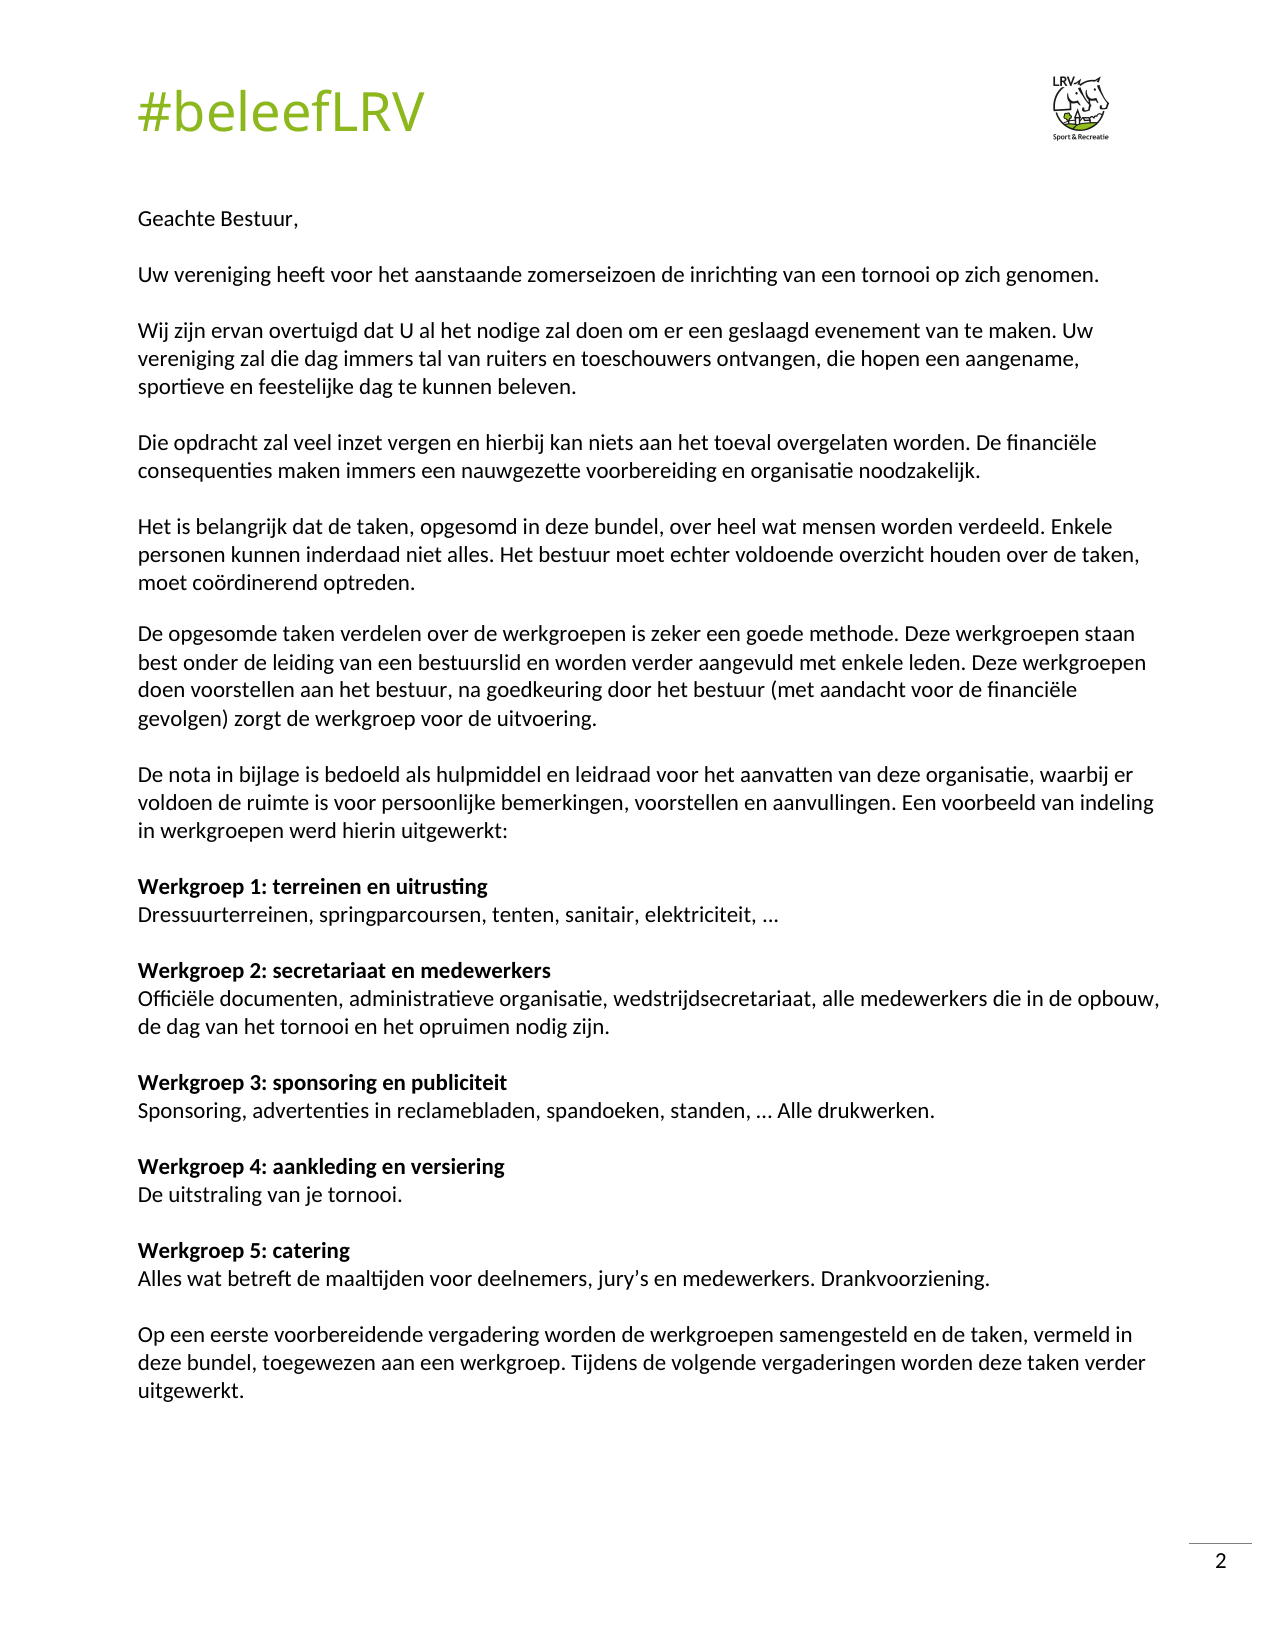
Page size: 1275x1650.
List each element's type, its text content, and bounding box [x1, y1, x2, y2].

text Uw vereniging heeft voor het aanstaande zomerseizoen de inrichting van een tornooi op zich genomen. [138, 260, 1166, 288]
text Officiële documenten, administratieve organisatie, wedstrijdsecretariaat, alle medewerkers die in de opbouw, de dag van het tornooi en het opruimen nodig zijn. [138, 984, 1166, 1040]
text Werkgroep 2: secretariaat en medewerkers [138, 956, 1166, 984]
text Wij zijn ervan overtuigd dat U al het nodige zal doen om er een geslaagd evenement van te maken. Uw vereniging zal die dag immers tal van ruiters en toeschouwers ontvangen, die hopen een aangename, sportieve en feestelijke dag te kunnen beleven. [138, 316, 1166, 400]
text Werkgroep 3: sponsoring en publiciteit [138, 1068, 1166, 1096]
text Die opdracht zal veel inzet vergen en hierbij kan niets aan het toeval overgelaten worden. De financiële consequenties maken immers een nauwgezette voorbereiding en organisatie noodzakelijk. [138, 428, 1166, 484]
picture [1029, 53, 1133, 164]
text Werkgroep 5: catering [138, 1236, 1166, 1264]
text Het is belangrijk dat de taken, opgesomd in deze bundel, over heel wat mensen worden verdeeld. Enkele personen kunnen inderdaad niet alles. Het bestuur moet echter voldoende overzicht houden over de taken, moet coördinerend optreden. [138, 512, 1166, 619]
text Geachte Bestuur, [138, 204, 1166, 232]
text De uitstraling van je tornooi. [138, 1180, 1166, 1208]
text De opgesomde taken verdelen over de werkgroepen is zeker een goede methode. Deze werkgroepen staan best onder de leiding van een bestuurslid en worden verder aangevuld met enkele leden. Deze werkgroepen doen voorstellen aan het bestuur, na goedkeuring door het bestuur (met aandacht voor de financiële gevolgen) zorgt de werkgroep voor de uitvoering. [138, 619, 1166, 732]
text Werkgroep 4: aankleding en versiering [138, 1152, 1166, 1180]
text Alles wat betreft de maaltijden voor deelnemers, jury’s en medewerkers. Drankvoorziening. [138, 1264, 1166, 1292]
text De nota in bijlage is bedoeld als hulpmiddel en leidraad voor het aanvatten van deze organisatie, waarbij er voldoen de ruimte is voor persoonlijke bemerkingen, voorstellen en aanvullingen. Een voorbeeld van indeling in werkgroepen werd hierin uitgewerkt: [138, 760, 1166, 844]
text Dressuurterreinen, springparcoursen, tenten, sanitair, elektriciteit, ... [138, 900, 1166, 928]
text Op een eerste voorbereidende vergadering worden de werkgroepen samengesteld en de taken, vermeld in deze bundel, toegewezen aan een werkgroep. Tijdens de volgende vergaderingen worden deze taken verder uitgewerkt. [138, 1320, 1166, 1404]
text Sponsoring, advertenties in reclamebladen, spandoeken, standen, … Alle drukwerken. [138, 1096, 1166, 1124]
text Werkgroep 1: terreinen en uitrusting [138, 872, 1166, 900]
